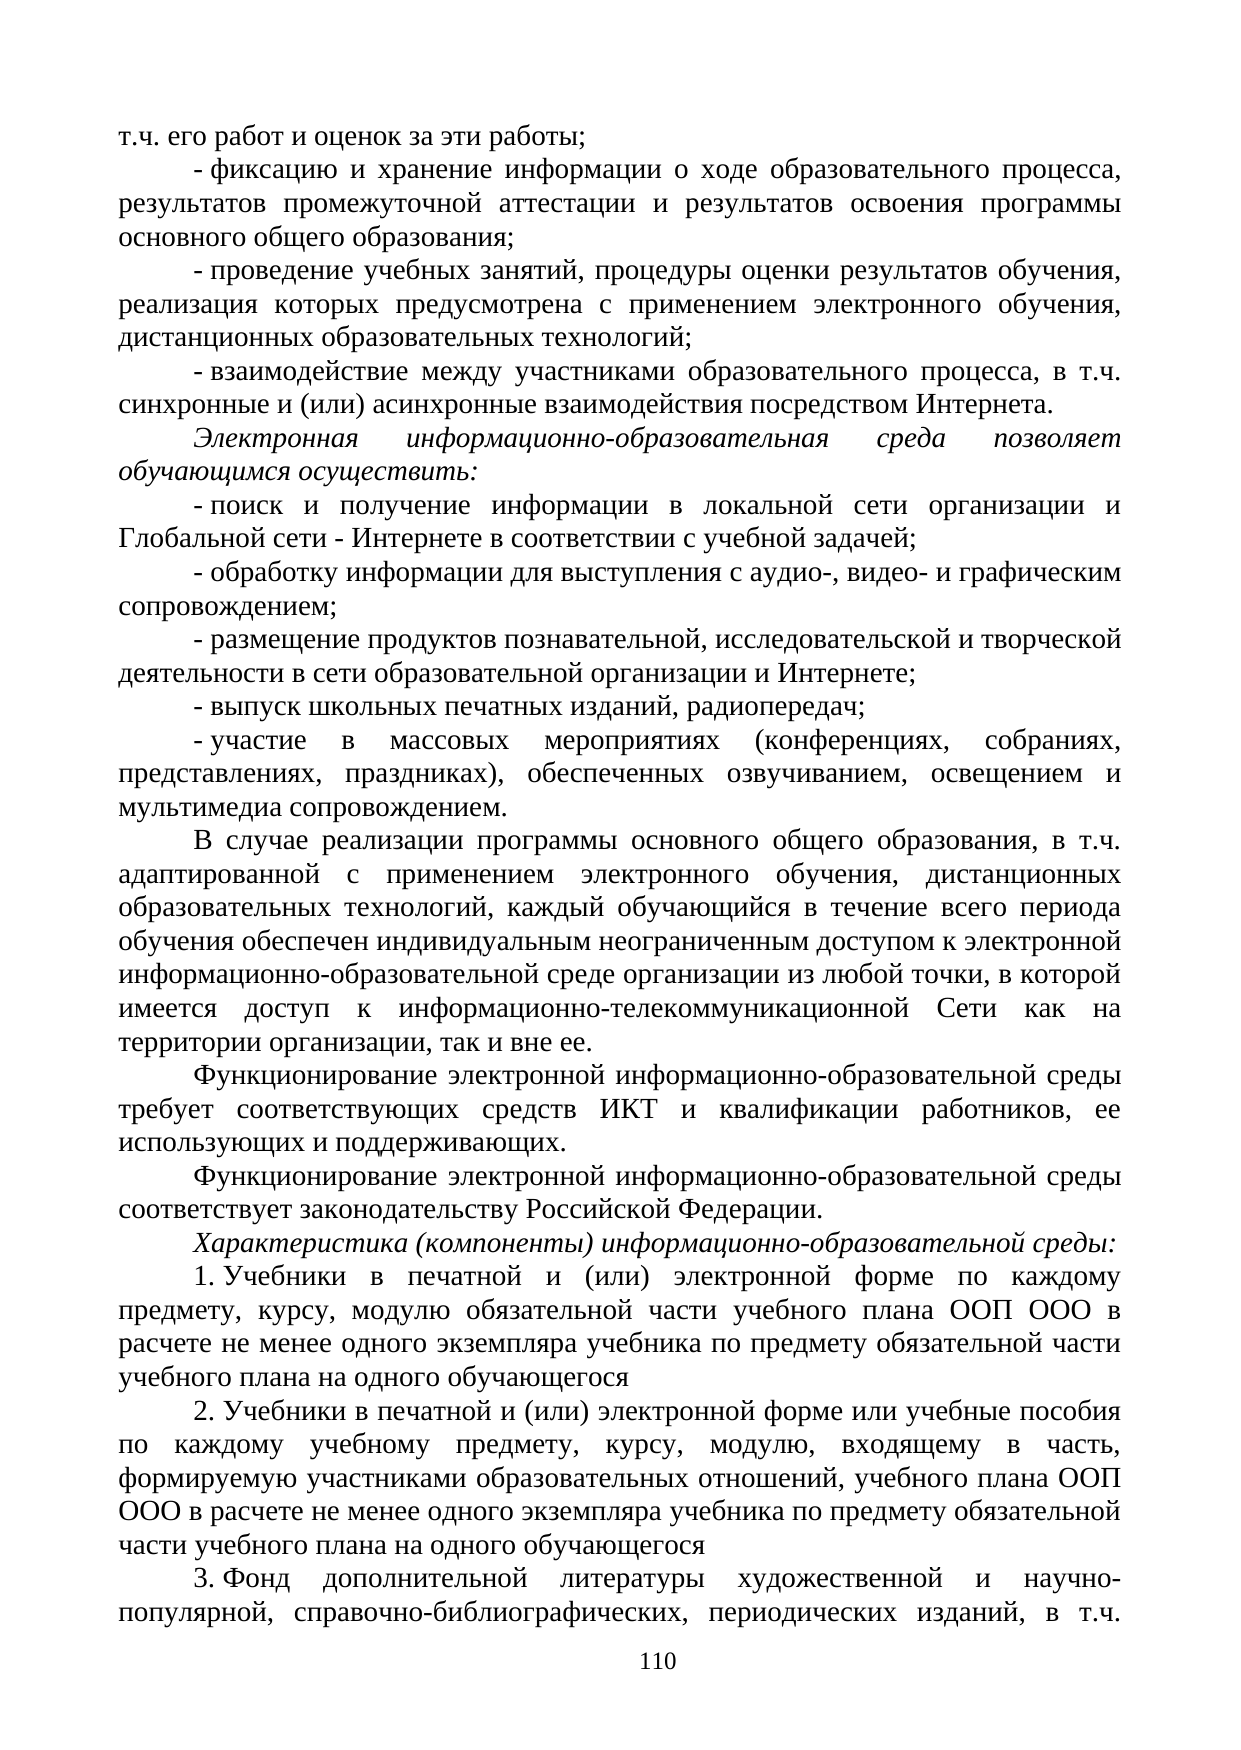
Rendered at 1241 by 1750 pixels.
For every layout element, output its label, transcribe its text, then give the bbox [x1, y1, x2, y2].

text Электронная информационно-образовательная среда позволяет обучающимся осуществить: [118, 420, 1122, 487]
text 1. Учебники в печатной и (или) электронной форме по каждому предмету, курсу, модулю обязательной части учебного плана ООП ООО в расчете не менее одного экземпляра учебника по предмету обязательной части учебного плана на одного обучающегося [118, 1258, 1122, 1393]
text - поиск и получение информации в локальной сети организации и Глобальной сети - Интернете в соответствии с учебной задачей; [118, 487, 1122, 554]
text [118, 118, 1122, 152]
text - обработку информации для выступления с аудио-, видео- и графическим сопровождением; [118, 554, 1122, 621]
text 2. Учебники в печатной и (или) электронной форме или учебные пособия по каждому учебному предмету, курсу, модулю, входящему в часть, формируемую участниками образовательных отношений, учебного плана ООП ООО в расчете не менее одного экземпляра учебника по предмету обязательной части учебного плана на одного обучающегося [118, 1393, 1122, 1560]
text - участие в массовых мероприятиях (конференциях, собраниях, представлениях, праздниках), обеспеченных озвучиванием, освещением и мультимедиа сопровождением. [118, 722, 1122, 822]
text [118, 1560, 1122, 1627]
text - проведение учебных занятий, процедуры оценки результатов обучения, реализация которых предусмотрена с применением электронного обучения, дистанционных образовательных технологий; [118, 252, 1122, 353]
text Функционирование электронной информационно-образовательной среды требует соответствующих средств ИКТ и квалификации работников, ее использующих и поддерживающих. [118, 1057, 1122, 1158]
text - размещение продуктов познавательной, исследовательской и творческой деятельности в сети образовательной организации и Интернете; [118, 621, 1122, 688]
text В случае реализации программы основного общего образования, в т.ч. адаптированной с применением электронного обучения, дистанционных образовательных технологий, каждый обучающийся в течение всего периода обучения обеспечен индивидуальным неограниченным доступом к электронной информационно-образовательной среде организации из любой точки, в которой имеется доступ к информационно-телекоммуникационной Сети как на территории организации, так и вне ее. [118, 822, 1122, 1057]
text Функционирование электронной информационно-образовательной среды соответствует законодательству Российской Федерации. [118, 1158, 1122, 1225]
text - фиксацию и хранение информации о ходе образовательного процесса, результатов промежуточной аттестации и результатов освоения программы основного общего образования; [118, 152, 1122, 252]
text Характеристика (компоненты) информационно-образовательной среды: [118, 1225, 1122, 1258]
text - взаимодействие между участниками образовательного процесса, в т.ч. синхронные и (или) асинхронные взаимодействия посредством Интернета. [118, 353, 1122, 420]
text - выпуск школьных печатных изданий, радиопередач; [118, 688, 1122, 722]
